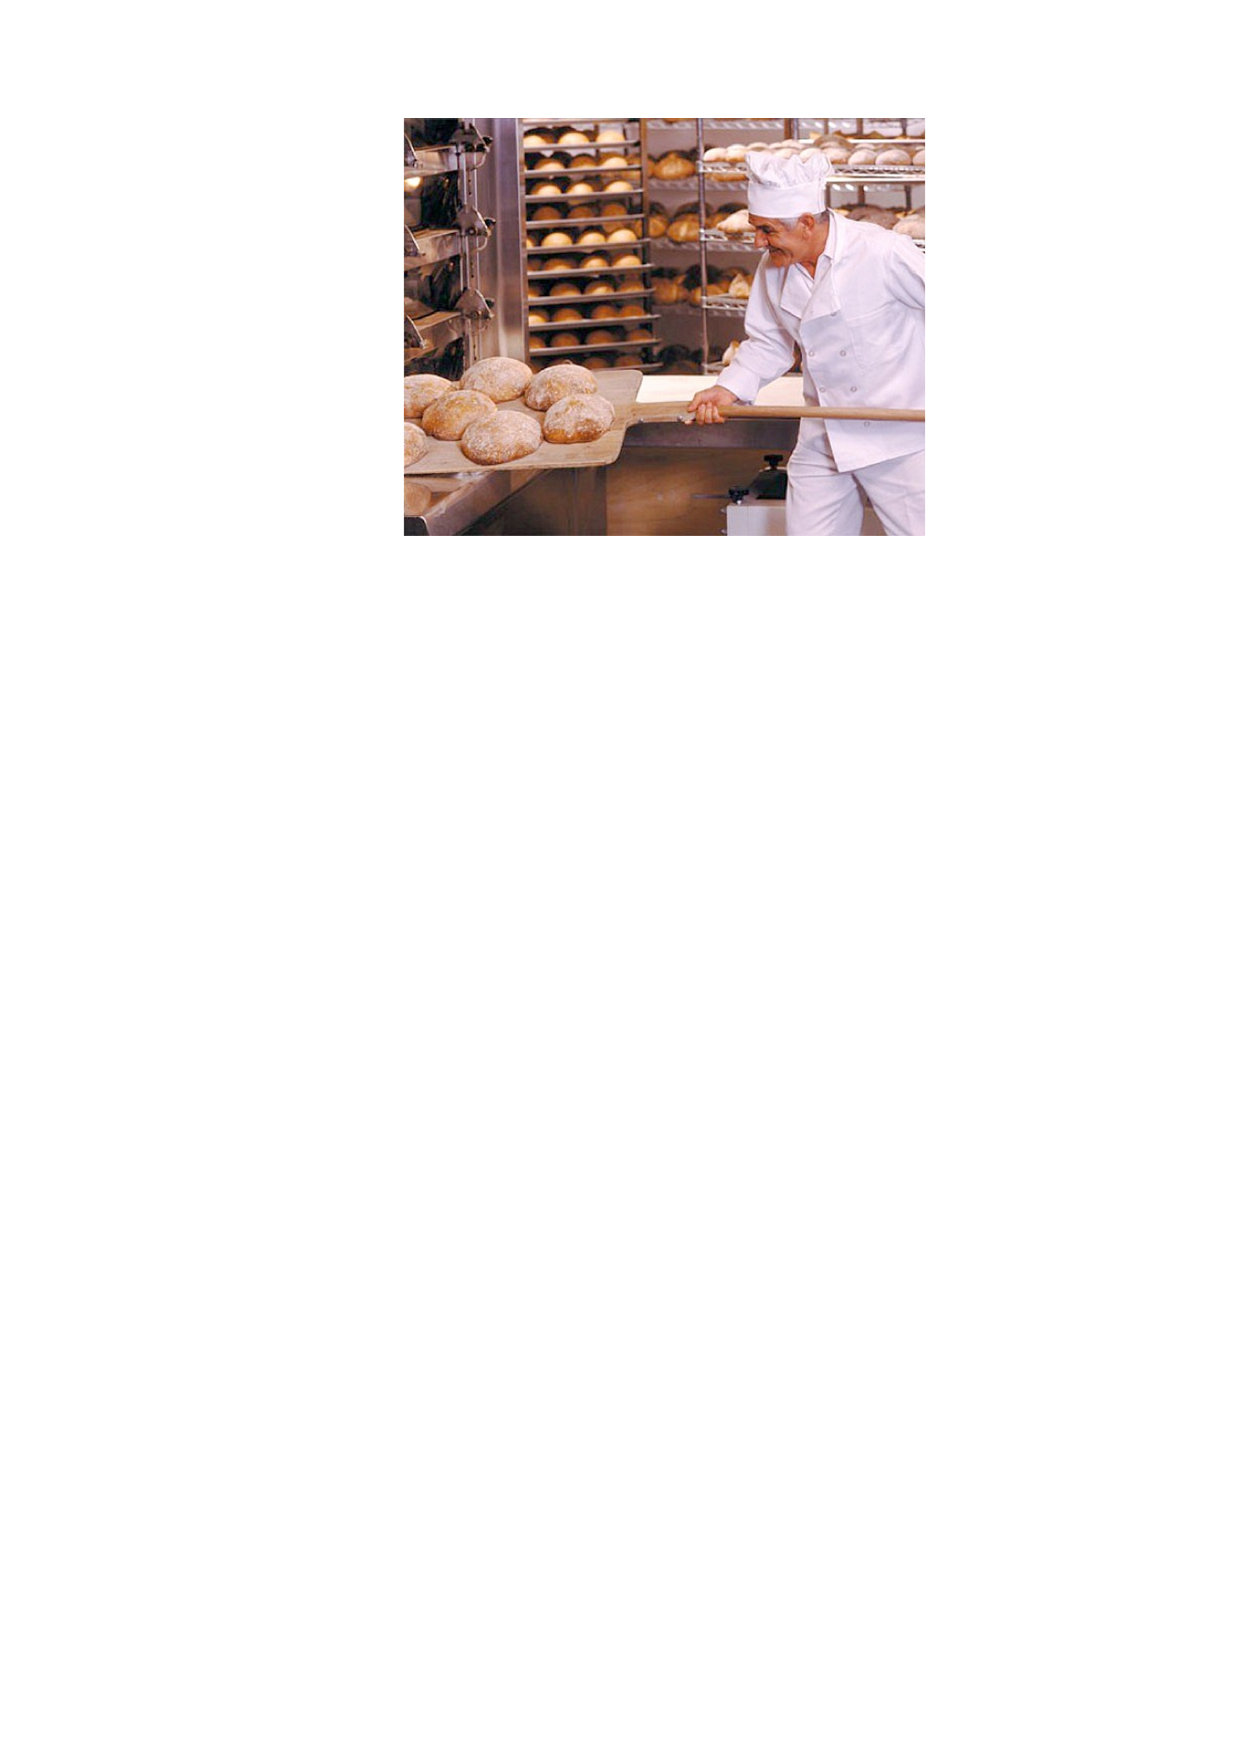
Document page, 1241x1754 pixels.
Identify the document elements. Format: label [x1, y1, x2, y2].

picture [403, 118, 926, 536]
